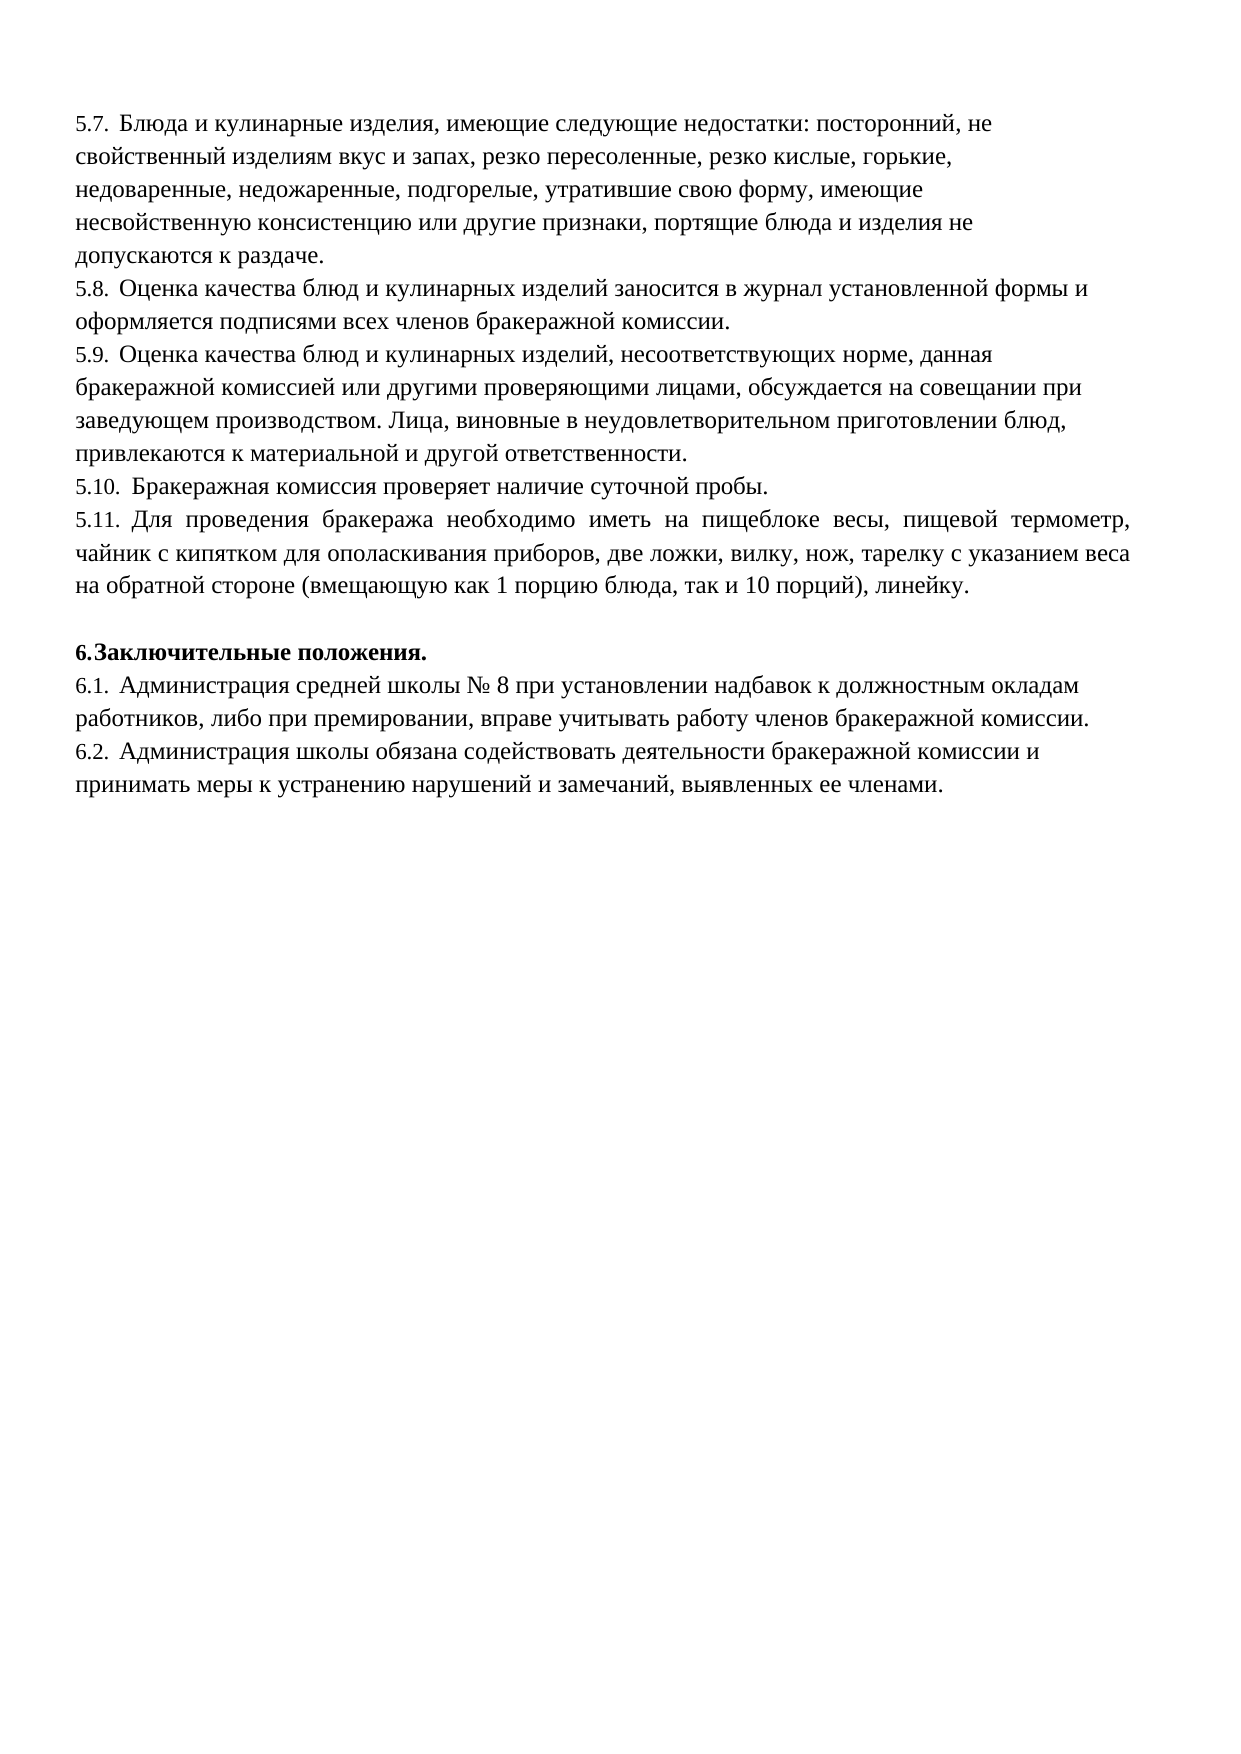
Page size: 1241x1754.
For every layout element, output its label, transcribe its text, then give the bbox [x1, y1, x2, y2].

list Бракеражная комиссия проверяет наличие суточной пробы. [75, 472, 1165, 500]
list Блюда и кулинарные изделия, имеющие следующие недостатки: посторонний, не свойственный изделиям вкус и запах, резко пересоленные, резко кислые, горькие, недоваренные, недожаренные, подгорелые, утратившие свою форму, имеющие несвойственную консистенцию или другие признаки, портящие блюда и изделия не допускаются к раздаче. [75, 108, 1049, 269]
list Администрация школы обязана содействовать деятельности бракеражной комиссии и принимать меры к устранению нарушений и замечаний, выявленных ее членами. [75, 736, 1096, 798]
subtitle Заключительные положения. [75, 637, 1165, 666]
list Оценка качества блюд и кулинарных изделий, несоответствующих норме, данная [75, 339, 1165, 368]
text бракеражной комиссией или другими проверяющими лицами, обсуждается на совещании при заведующем производством. Лица, виновные в неудовлетворительном приготовлении блюд, привлекаются к материальной и другой ответственности. [75, 372, 1165, 467]
list Оценка качества блюд и кулинарных изделий заносится в журнал установленной формы и оформляется подписями всех членов бракеражной комиссии. [75, 273, 1144, 335]
list Для проведения бракеража необходимо иметь на пищеблоке весы, пищевой термометр, чайник с кипятком для ополаскивания приборов, две ложки, вилку, нож, тарелку с указанием веса на обратной стороне (вмещающую как 1 порцию блюда, так и 10 порций), линейку. [75, 504, 1131, 599]
list Администрация средней школы № 8 при установлении надбавок к должностным окладам работников, либо при премировании, вправе учитывать работу членов бракеражной комиссии. [75, 670, 1146, 732]
